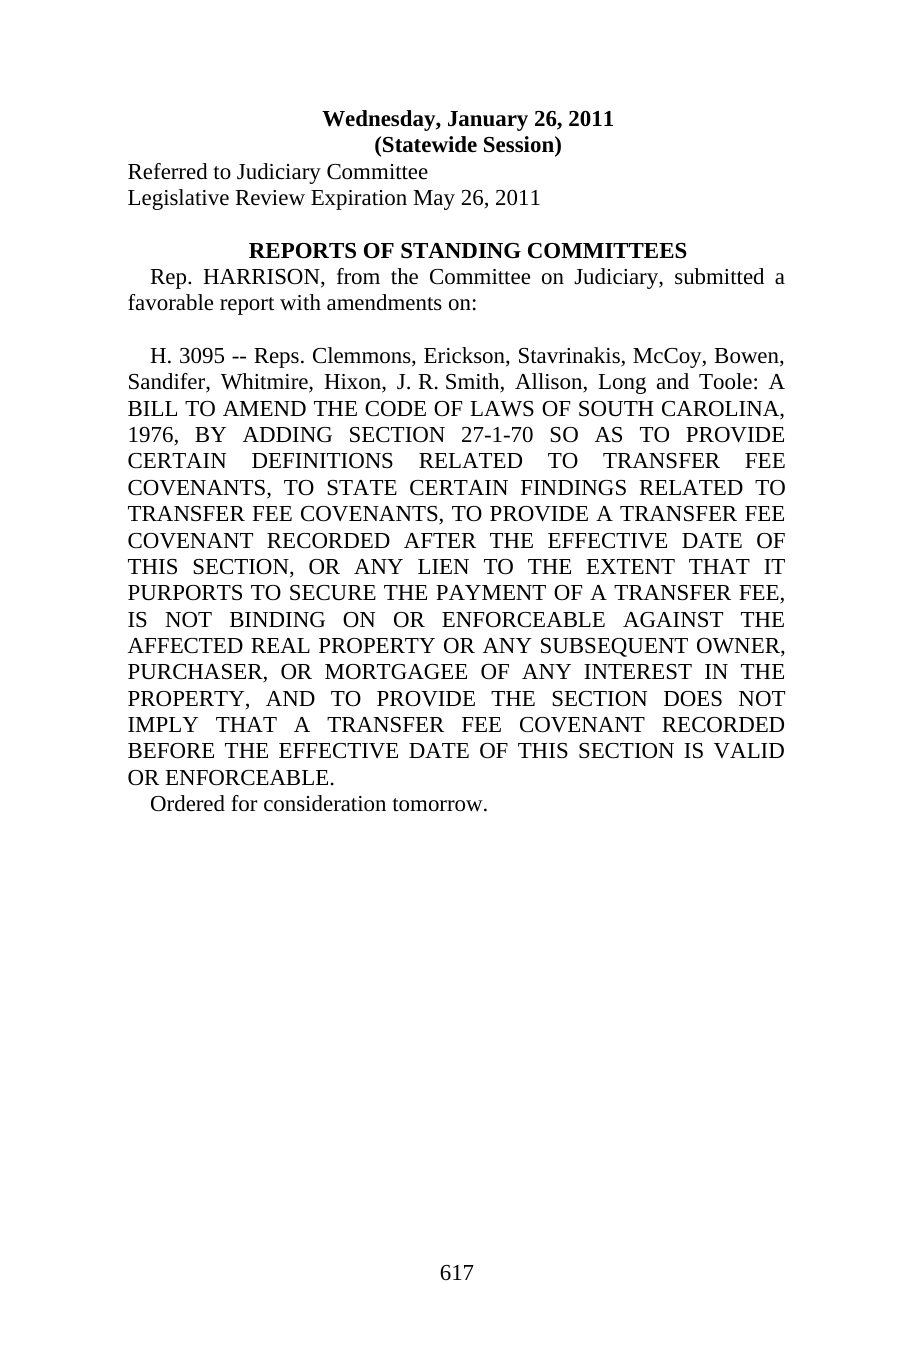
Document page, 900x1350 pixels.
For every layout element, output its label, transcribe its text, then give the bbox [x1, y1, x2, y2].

text Referred to Judiciary Committee [127, 158, 786, 184]
text Legislative Review Expiration May 26, 2011 [127, 184, 786, 210]
text Ordered for consideration tomorrow. [127, 790, 786, 817]
text Rep. HARRISON, from the Committee on Judiciary, submitted a favorable report with amendments on: [127, 263, 786, 316]
text H. 3095 -- Reps. Clemmons, Erickson, Stavrinakis, McCoy, Bowen, Sandifer, Whitmire, Hixon, J. R. Smith, Allison, Long and Toole: A BILL TO AMEND THE CODE OF LAWS OF SOUTH CAROLINA, 1976, BY ADDING SECTION 27-1-70 SO AS TO PROVIDE CERTAIN DEFINITIONS RELATED TO TRANSFER FEE COVENANTS, TO STATE CERTAIN FINDINGS RELATED TO TRANSFER FEE COVENANTS, TO PROVIDE A TRANSFER FEE COVENANT RECORDED AFTER THE EFFECTIVE DATE OF THIS SECTION, OR ANY LIEN TO THE EXTENT THAT IT PURPORTS TO SECURE THE PAYMENT OF A TRANSFER FEE, IS NOT BINDING ON OR ENFORCEABLE AGAINST THE AFFECTED REAL PROPERTY OR ANY SUBSEQUENT OWNER, PURCHASER, OR MORTGAGEE OF ANY INTEREST IN THE PROPERTY, AND TO PROVIDE THE SECTION DOES NOT IMPLY THAT A TRANSFER FEE COVENANT RECORDED BEFORE THE EFFECTIVE DATE OF THIS SECTION IS VALID OR ENFORCEABLE. [127, 342, 786, 790]
text REPORTS OF STANDING COMMITTEES [127, 237, 786, 263]
